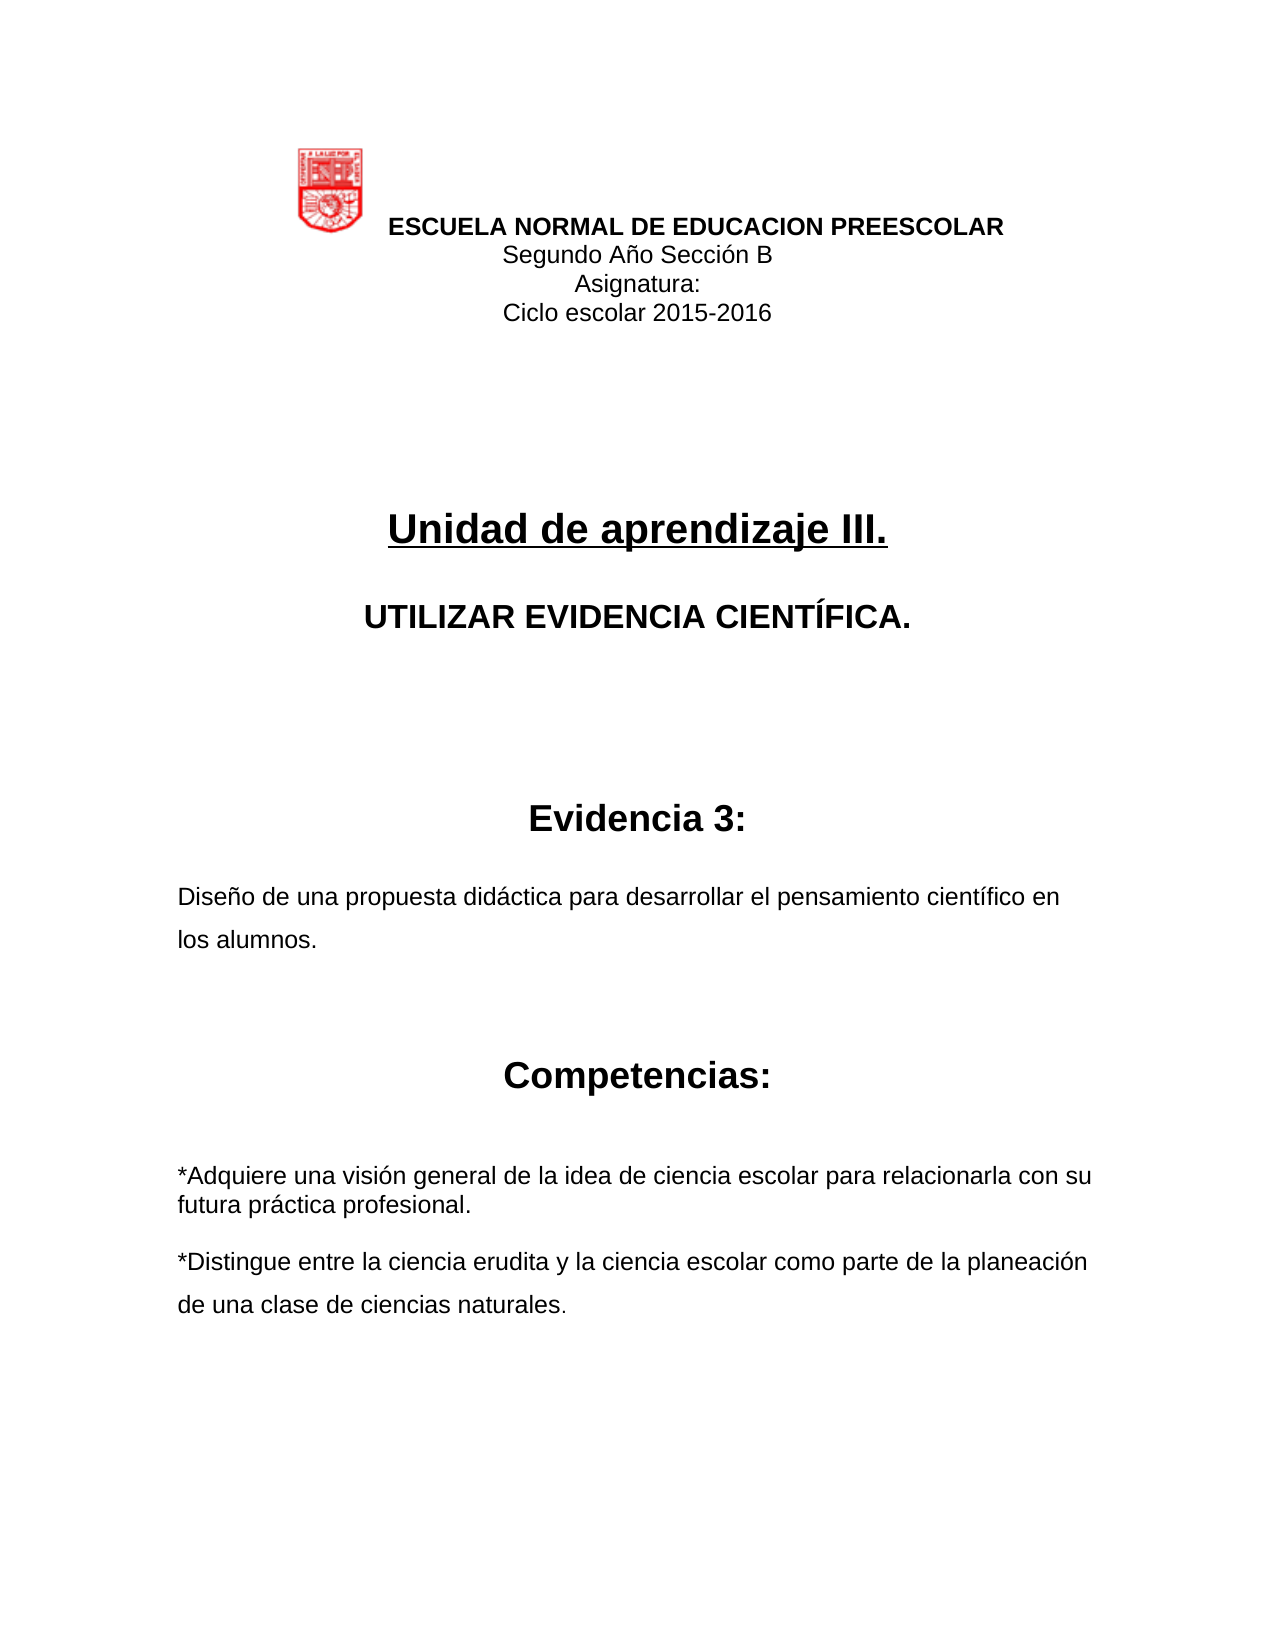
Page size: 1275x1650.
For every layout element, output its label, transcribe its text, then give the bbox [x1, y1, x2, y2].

text Competencias: [177, 1053, 1098, 1096]
text Asignatura: [177, 269, 1098, 298]
text Evidencia 3: [177, 796, 1098, 839]
text *Distingue entre la ciencia erudita y la ciencia escolar como parte de la planeación de una clase de ciencias naturales. [177, 1247, 1098, 1319]
text ESCUELA NORMAL DE EDUCACION PREESCOLAR [177, 148, 1098, 240]
text Unidad de aprendizaje III. [177, 505, 1098, 553]
text Diseño de una propuesta didáctica para desarrollar el pensamiento científico en los alumnos. [177, 882, 1098, 953]
text UTILIZAR EVIDENCIA CIENTÍFICA. [177, 597, 1098, 636]
text Ciclo escolar 2015-2016 [177, 298, 1098, 327]
text *Adquiere una visión general de la idea de ciencia escolar para relacionarla con su futura práctica profesional. [177, 1161, 1098, 1219]
text Segundo Año Sección B [177, 240, 1098, 269]
picture [270, 147, 388, 235]
